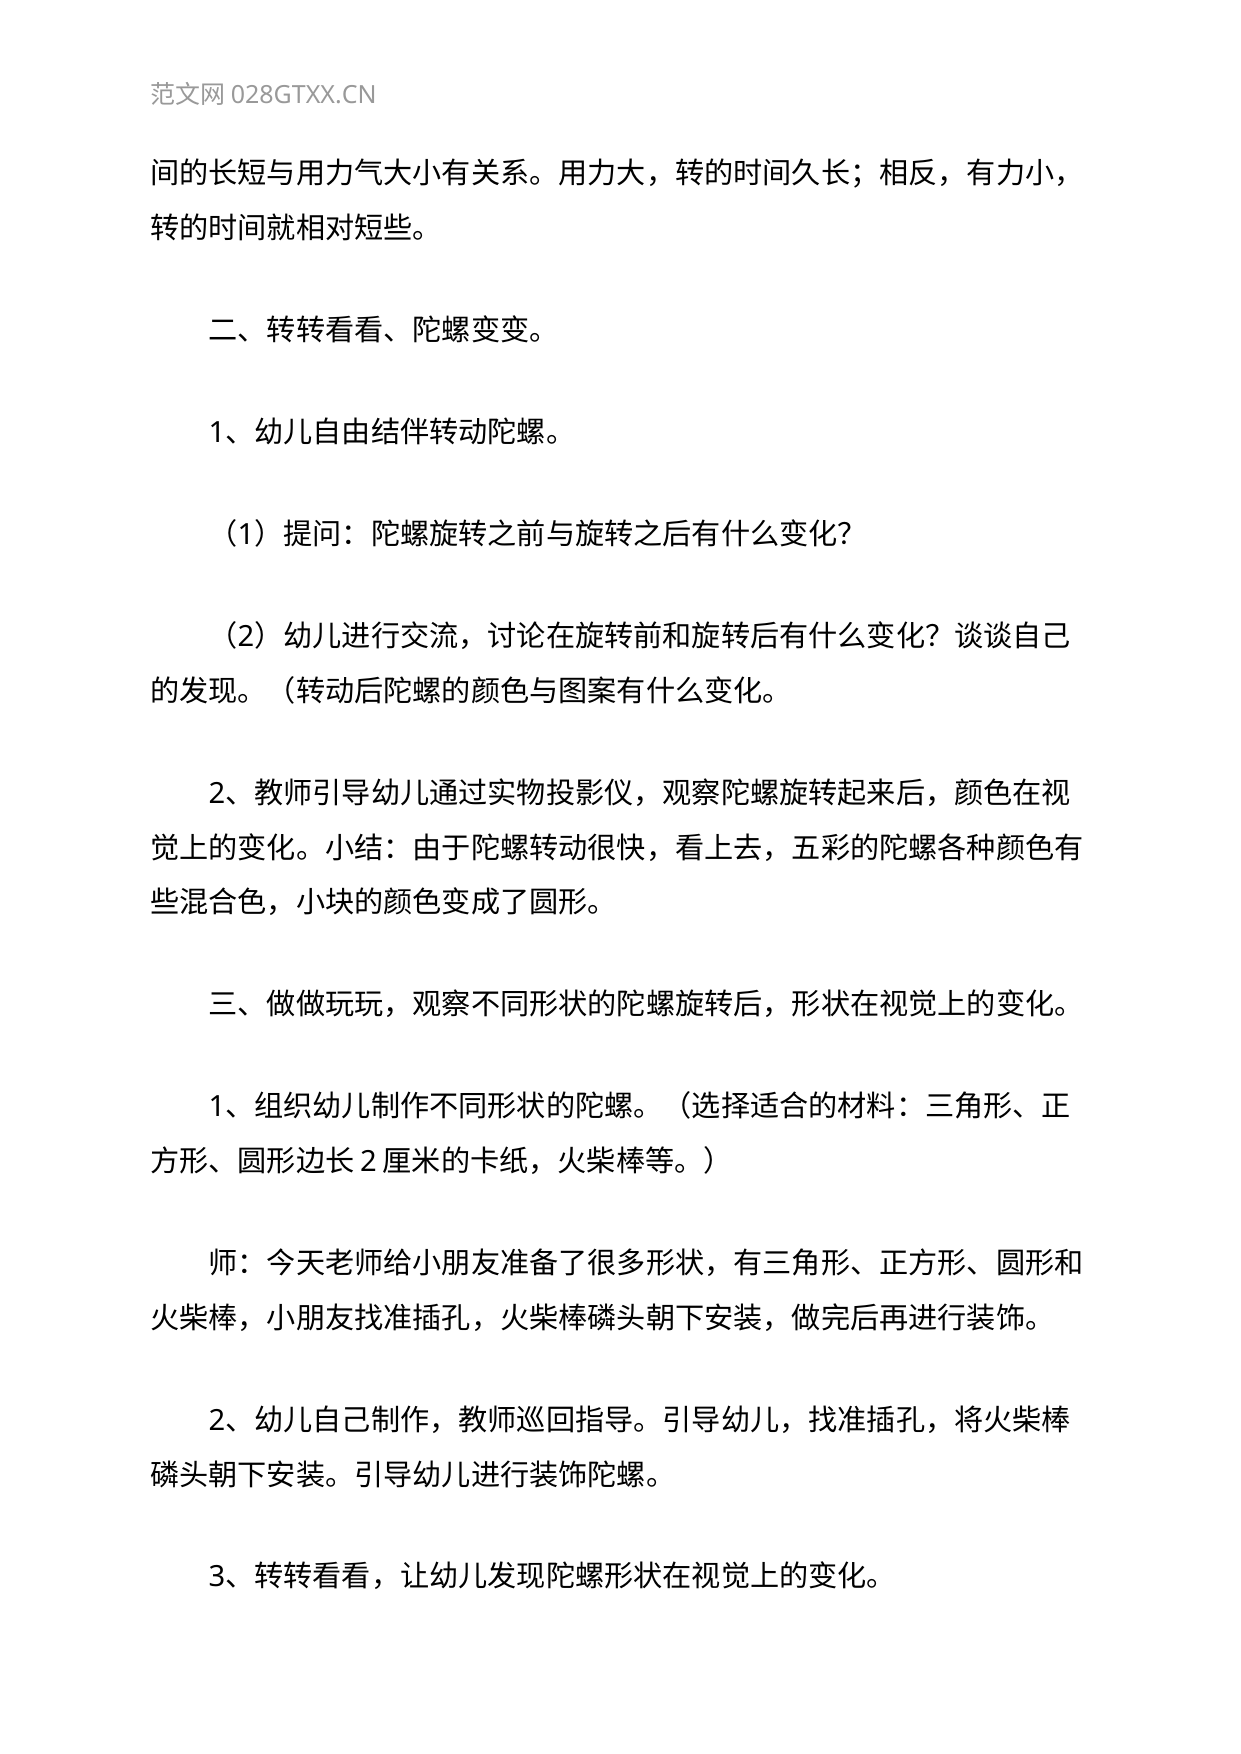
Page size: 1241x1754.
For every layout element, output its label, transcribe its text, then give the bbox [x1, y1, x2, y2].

text 师：今天老师给小朋友准备了很多形状，有三角形、正方形、圆形和火柴棒，小朋友找准插孔，火柴棒磷头朝下安装，做完后再进行装饰。 [150, 1239, 1090, 1337]
text 3、转转看看，让幼儿发现陀螺形状在视觉上的变化。 [150, 1553, 1090, 1595]
text 2、幼儿自己制作，教师巡回指导。引导幼儿，找准插孔，将火柴棒磷头朝下安装。引导幼儿进行装饰陀螺。 [150, 1396, 1090, 1493]
text 三、做做玩玩，观察不同形状的陀螺旋转后，形状在视觉上的变化。 [150, 981, 1090, 1023]
text 2、教师引导幼儿通过实物投影仪，观察陀螺旋转起来后，颜色在视觉上的变化。小结：由于陀螺转动很快，看上去，五彩的陀螺各种颜色有些混合色，小块的颜色变成了圆形。 [150, 769, 1090, 921]
text 1、幼儿自由结伴转动陀螺。 [150, 408, 1090, 451]
text （2）幼儿进行交流，讨论在旋转前和旋转后有什么变化？谈谈自己的发现。（转动后陀螺的颜色与图案有什么变化。 [150, 612, 1090, 710]
text 1、组织幼儿制作不同形状的陀螺。（选择适合的材料：三角形、正方形、圆形边长2厘米的卡纸，火柴棒等。） [150, 1083, 1090, 1180]
text 二、转转看看、陀螺变变。 [150, 307, 1090, 349]
text （1）提问：陀螺旋转之前与旋转之后有什么变化？ [150, 510, 1090, 553]
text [150, 150, 1090, 247]
